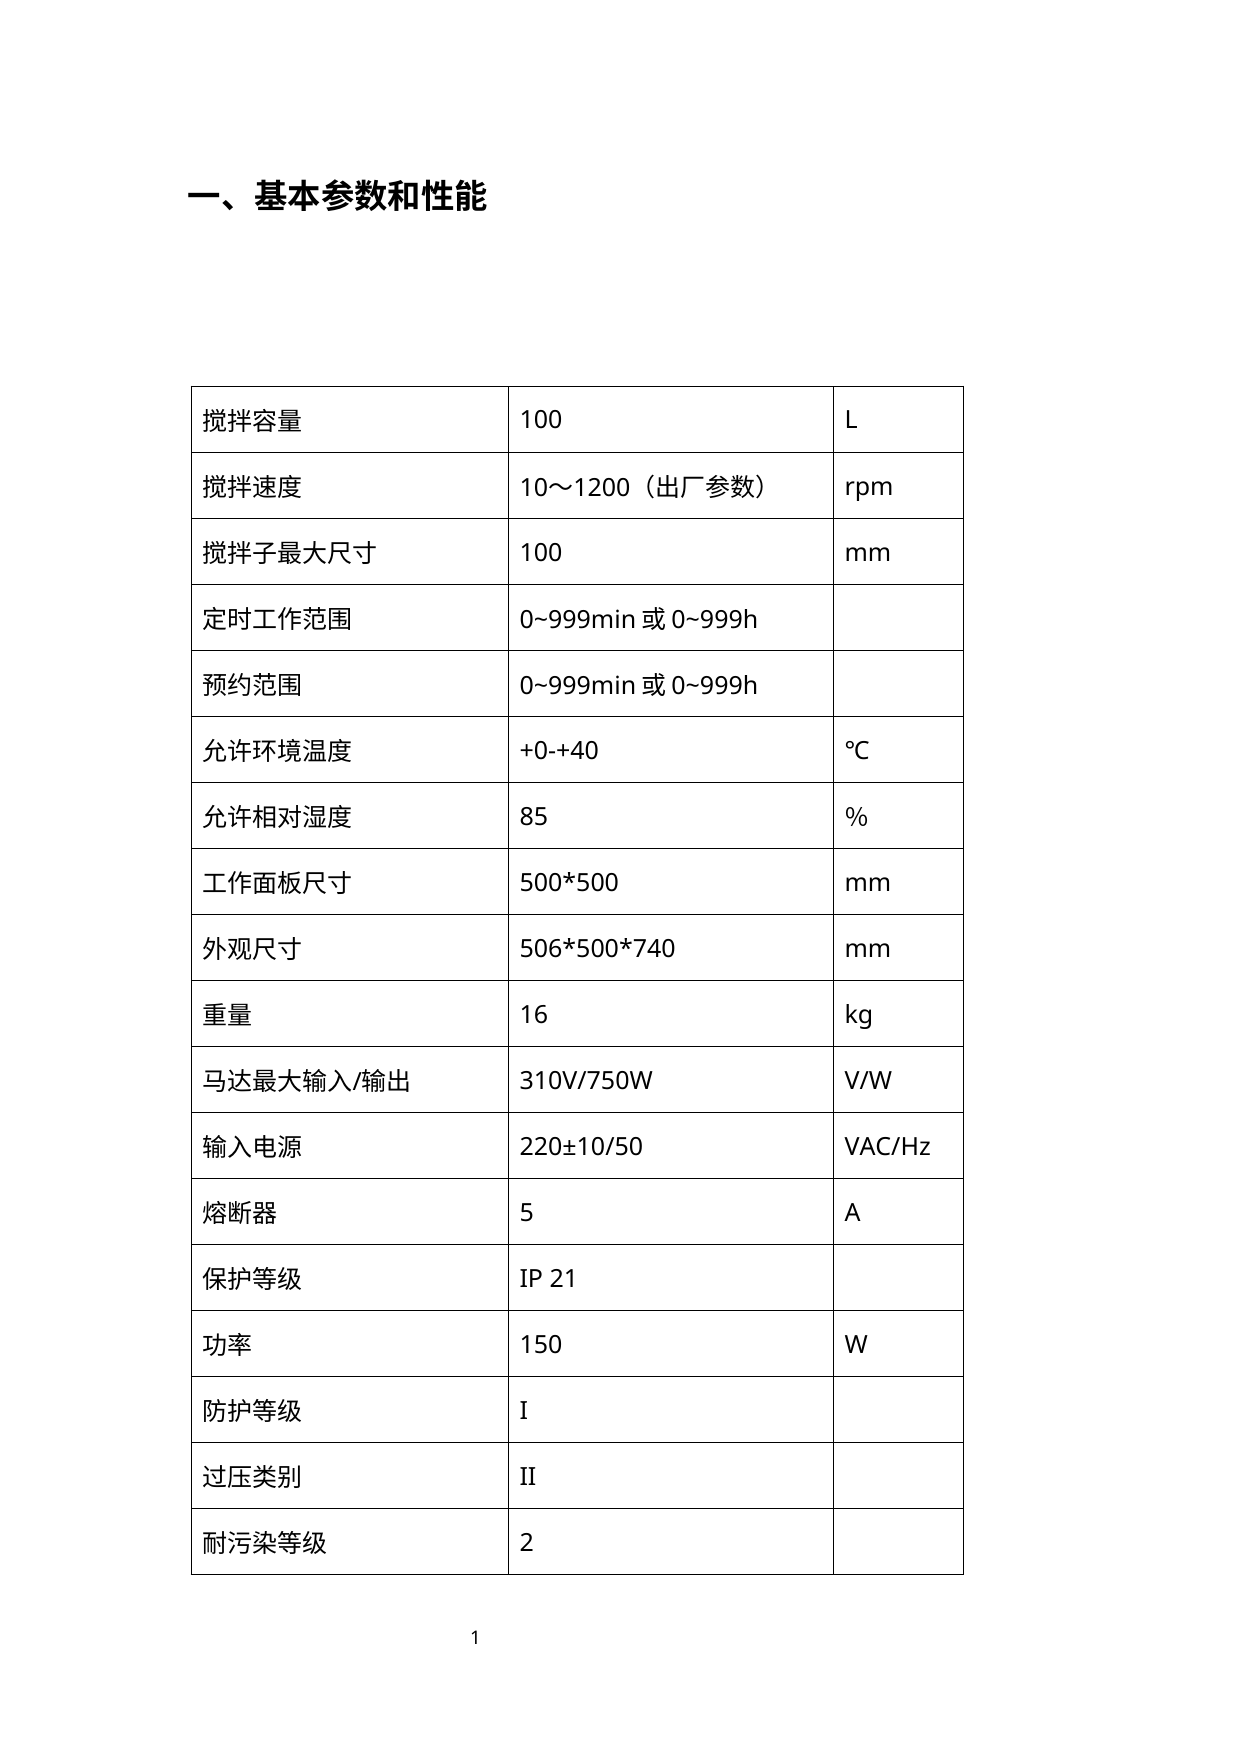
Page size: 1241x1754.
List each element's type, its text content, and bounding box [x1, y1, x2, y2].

table_cell 允许相对湿度 [192, 783, 508, 848]
table_cell mm [834, 849, 963, 914]
table_cell kg [834, 981, 963, 1046]
table_cell +0-+40 [509, 717, 833, 782]
table_cell 搅拌子最大尺寸 [192, 519, 508, 584]
table_cell V/W [834, 1047, 963, 1112]
table_header 100 [509, 387, 833, 452]
table_cell 0~999min或0~999h [509, 651, 833, 716]
table_cell W [834, 1311, 963, 1376]
table_cell I [509, 1377, 833, 1442]
table_cell 功率 [192, 1311, 508, 1376]
table_cell VAC/Hz [834, 1113, 963, 1178]
table_cell mm [834, 915, 963, 980]
table_cell mm [834, 519, 963, 584]
table_cell 2 [509, 1509, 833, 1574]
table_cell 220±10/50 [509, 1113, 833, 1178]
table_cell 耐污染等级 [192, 1509, 508, 1574]
table_cell 150 [509, 1311, 833, 1376]
table_cell 马达最大输入/输出 [192, 1047, 508, 1112]
table_cell 重量 [192, 981, 508, 1046]
table_cell 85 [509, 783, 833, 848]
table_cell IP 21 [509, 1245, 833, 1310]
table_header L [834, 387, 963, 452]
table_cell 预约范围 [192, 651, 508, 716]
table_cell 输入电源 [192, 1113, 508, 1178]
table_cell 防护等级 [192, 1377, 508, 1442]
table_cell ％ [834, 783, 963, 848]
table_cell 保护等级 [192, 1245, 508, 1310]
table_cell 0~999min或0~999h [509, 585, 833, 650]
table_cell 工作面板尺寸 [192, 849, 508, 914]
table_cell 定时工作范围 [192, 585, 508, 650]
table_cell [834, 651, 963, 716]
table_cell A [834, 1179, 963, 1244]
table_cell [834, 1443, 963, 1508]
list 基本参数和性能 [187, 162, 1053, 227]
table_cell 允许环境温度 [192, 717, 508, 782]
table_cell II [509, 1443, 833, 1508]
table_header 搅拌容量 [192, 387, 508, 452]
table_cell 外观尺寸 [192, 915, 508, 980]
table_cell ℃ [834, 717, 963, 782]
table_cell 310V/750W [509, 1047, 833, 1112]
table_cell [834, 1509, 963, 1574]
table_cell [834, 1377, 963, 1442]
table_cell 16 [509, 981, 833, 1046]
table_cell 搅拌速度 [192, 453, 508, 518]
table_cell 500*500 [509, 849, 833, 914]
table_cell [834, 585, 963, 650]
table_cell 506*500*740 [509, 915, 833, 980]
table_cell [834, 1245, 963, 1310]
table_cell rpm [834, 453, 963, 518]
table_cell 100 [509, 519, 833, 584]
table_cell 过压类别 [192, 1443, 508, 1508]
table_cell 5 [509, 1179, 833, 1244]
table_cell 10～1200（出厂参数） [509, 453, 833, 518]
table_cell 熔断器 [192, 1179, 508, 1244]
